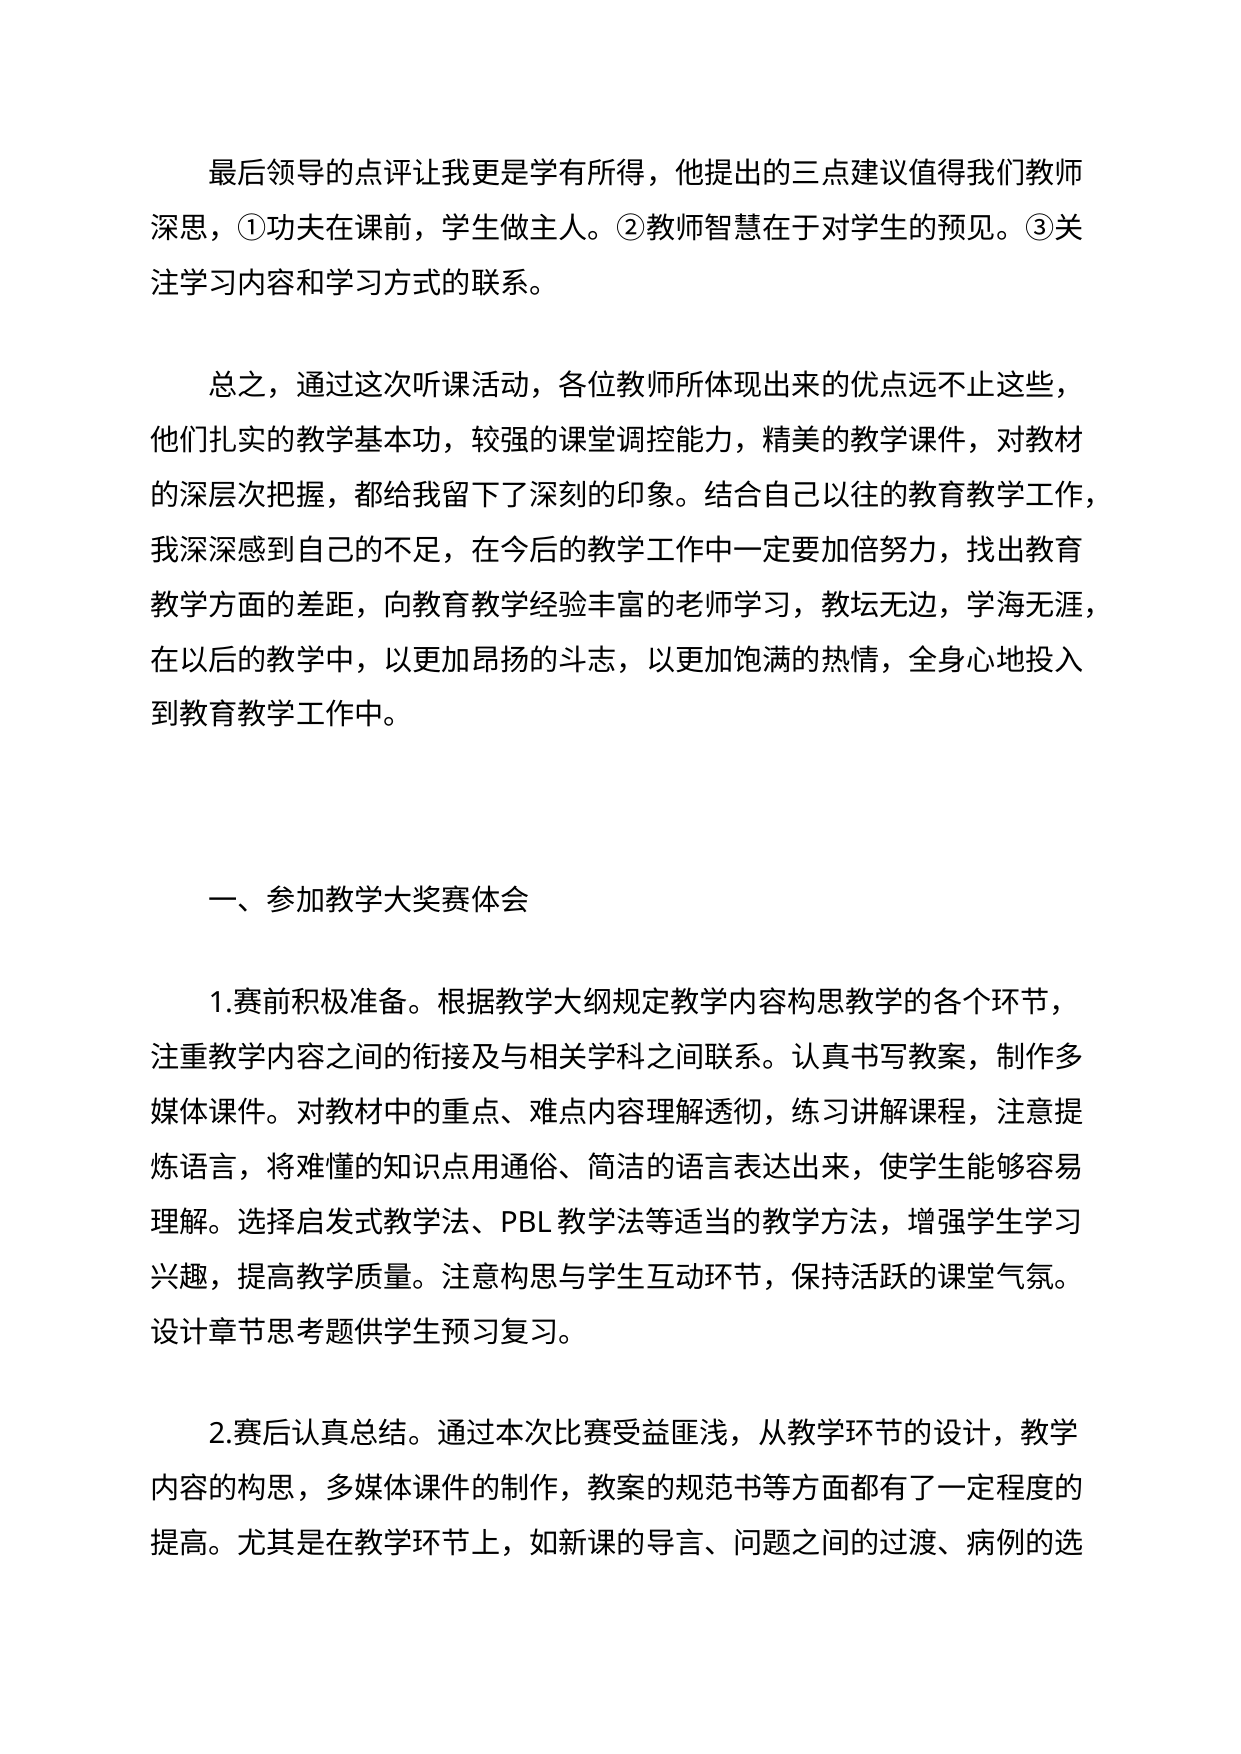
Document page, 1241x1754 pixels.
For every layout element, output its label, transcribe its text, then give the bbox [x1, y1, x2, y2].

text 1.赛前积极准备。根据教学大纲规定教学内容构思教学的各个环节，注重教学内容之间的衔接及与相关学科之间联系。认真书写教案，制作多媒体课件。对教材中的重点、难点内容理解透彻，练习讲解课程，注意提炼语言，将难懂的知识点用通俗、简洁的语言表达出来，使学生能够容易理解。选择启发式教学法、PBL教学法等适当的教学方法，增强学生学习兴趣，提高教学质量。注意构思与学生互动环节，保持活跃的课堂气氛。设计章节思考题供学生预习复习。 [150, 979, 1090, 1351]
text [150, 1410, 1090, 1562]
text 总之，通过这次听课活动，各位教师所体现出来的优点远不止这些，他们扎实的教学基本功，较强的课堂调控能力，精美的教学课件，对教材的深层次把握，都给我留下了深刻的印象。结合自己以往的教育教学工作，我深深感到自己的不足，在今后的教学工作中一定要加倍努力，找出教育教学方面的差距，向教育教学经验丰富的老师学习，教坛无边，学海无涯，在以后的教学中，以更加昂扬的斗志，以更加饱满的热情，全身心地投入到教育教学工作中。 [150, 362, 1090, 733]
text 最后领导的点评让我更是学有所得，他提出的三点建议值得我们教师深思，①功夫在课前，学生做主人。②教师智慧在于对学生的预见。③关注学习内容和学习方式的联系。 [150, 150, 1090, 302]
text 一、参加教学大奖赛体会 [150, 877, 1090, 919]
